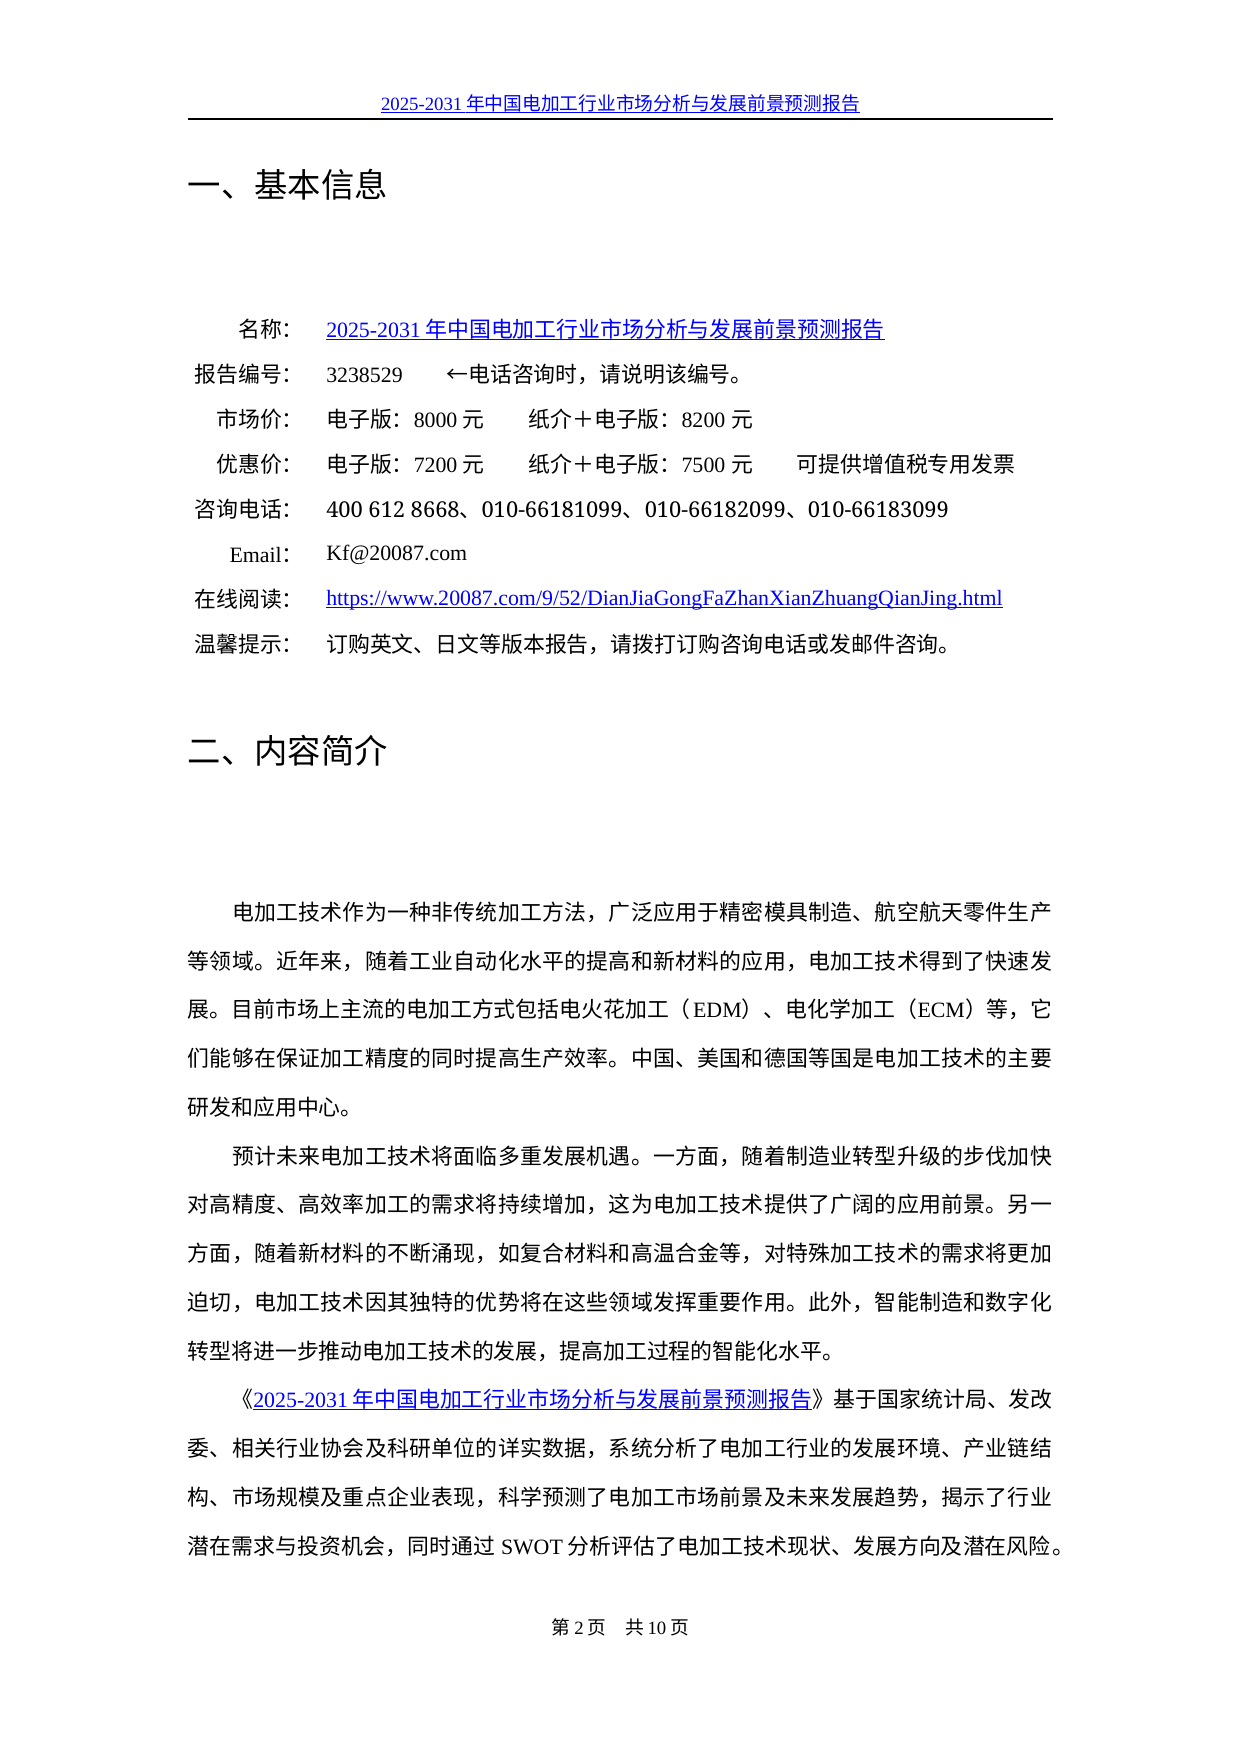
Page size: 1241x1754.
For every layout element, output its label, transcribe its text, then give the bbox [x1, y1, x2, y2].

table_cell 报告编号： [167, 357, 315, 402]
title 一、基本信息 [187, 150, 1053, 215]
table_cell 市场价： [167, 402, 315, 447]
table_cell Email： [167, 537, 315, 582]
table_cell 温馨提示： [167, 627, 315, 672]
table_header 名称： [167, 312, 315, 357]
table_cell 咨询电话： [167, 492, 315, 537]
table_cell 电子版：8000 元 纸介＋电子版：8200 元 [315, 402, 1073, 447]
table_cell 订购英文、日文等版本报告，请拨打订购咨询电话或发邮件咨询。 [315, 627, 1073, 672]
table_header 2025-2031年中国电加工行业市场分析与发展前景预测报告 [315, 312, 1073, 357]
table_cell 电子版：7200 元 纸介＋电子版：7500 元 可提供增值税专用发票 [315, 447, 1073, 492]
table_cell [315, 582, 1073, 627]
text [187, 894, 1053, 1561]
table_cell 在线阅读： [167, 582, 315, 627]
table_cell 优惠价： [167, 447, 315, 492]
table_cell 400 612 8668、010-66181099、010-66182099、010-66183099 [315, 492, 1073, 537]
table_cell Kf@20087.com [315, 537, 1073, 582]
title 二、内容简介 [187, 717, 1053, 782]
table_cell 3238529 ←电话咨询时，请说明该编号。 [315, 357, 1073, 402]
